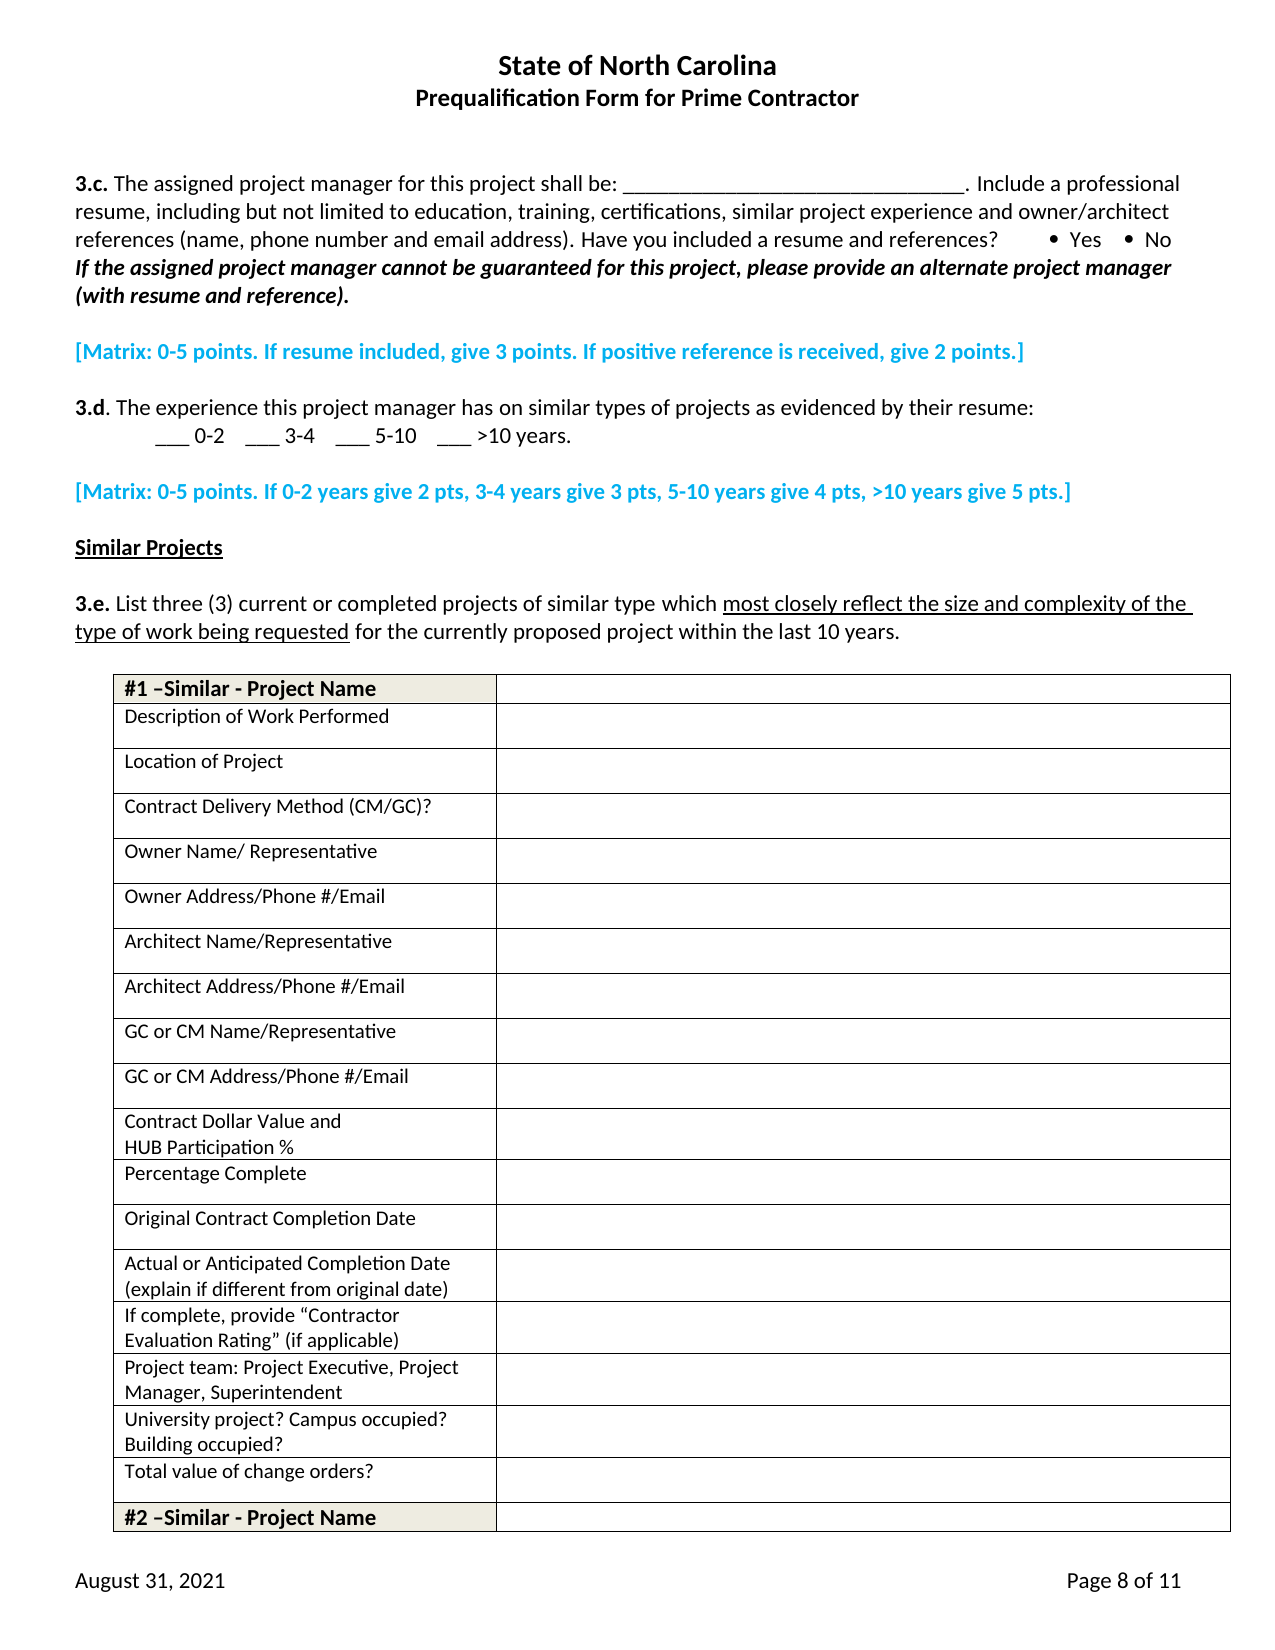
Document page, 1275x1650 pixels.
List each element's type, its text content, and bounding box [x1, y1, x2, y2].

table_cell Actual or Anticipated Completion Date (explain if different from original date) [114, 1250, 496, 1301]
table_cell Original Contract Completion Date [114, 1205, 496, 1249]
table_header [497, 675, 1230, 702]
table_cell [497, 839, 1230, 882]
table_cell [497, 1250, 1230, 1301]
table_cell [497, 1406, 1230, 1457]
table_cell [497, 1019, 1230, 1062]
table_cell Percentage Complete [114, 1160, 496, 1204]
table_cell [497, 1109, 1230, 1159]
text If the assigned project manager cannot be guaranteed for this project, please provide an alternate project manager (with resume and reference). [75, 253, 1200, 309]
table_cell Project team: Project Executive, Project Manager, Superintendent [114, 1354, 496, 1405]
table_cell [497, 1205, 1230, 1249]
table_cell Contract Delivery Method (CM/GC)? [114, 794, 496, 837]
text 3.d. The experience this project manager has on similar types of projects as evidenced by their resume: [75, 393, 1200, 421]
table_cell [497, 1302, 1230, 1353]
table_cell [497, 704, 1230, 747]
table_cell Location of Project [114, 749, 496, 792]
table_header #1 –Similar - Project Name [114, 675, 496, 702]
table_cell [497, 884, 1230, 927]
table_cell [497, 1503, 1230, 1531]
text [Matrix: 0-5 points. If 0-2 years give 2 pts, 3-4 years give 3 pts, 5-10 years give 4 pts, >10 years give 5 pts.] [75, 477, 1200, 505]
table_cell [497, 794, 1230, 837]
table_cell University project? Campus occupied? Building occupied? [114, 1406, 496, 1457]
text Similar Projects [75, 533, 1200, 561]
table_cell [497, 749, 1230, 792]
text 3.c. The assigned project manager for this project shall be: ______________________________. Include a professional resume, including but not limited to education, training, certifications, similar project experience and owner/architect references (name, phone number and email address). Have you included a resume and references? Yes No [75, 169, 1200, 253]
table_cell [497, 929, 1230, 972]
text ___ 0-2 ___ 3-4 ___ 5-10 ___ >10 years. [75, 421, 1200, 449]
table_cell [497, 974, 1230, 1017]
text 3.e. List three (3) current or completed projects of similar type which most closely reflect the size and complexity of the type of work being requested for the currently proposed project within the last 10 years. [75, 589, 1200, 645]
text [Matrix: 0-5 points. If resume included, give 3 points. If positive reference is received, give 2 points.] [75, 337, 1200, 365]
table_cell [497, 1064, 1230, 1107]
table_cell Contract Dollar Value and HUB Participation % [114, 1109, 496, 1159]
table_cell [497, 1160, 1230, 1204]
table_cell [497, 1354, 1230, 1405]
table_cell Total value of change orders? [114, 1458, 496, 1502]
table_cell If complete, provide “Contractor Evaluation Rating” (if applicable) [114, 1302, 496, 1353]
table_cell Architect Name/Representative [114, 929, 496, 972]
table_cell Description of Work Performed [114, 704, 496, 747]
table_cell #2 –Similar - Project Name [114, 1503, 496, 1531]
table_cell Architect Address/Phone #/Email [114, 974, 496, 1017]
table_cell [497, 1458, 1230, 1502]
table_cell GC or CM Address/Phone #/Email [114, 1064, 496, 1107]
table_cell Owner Name/ Representative [114, 839, 496, 882]
table_cell Owner Address/Phone #/Email [114, 884, 496, 927]
table_cell GC or CM Name/Representative [114, 1019, 496, 1062]
